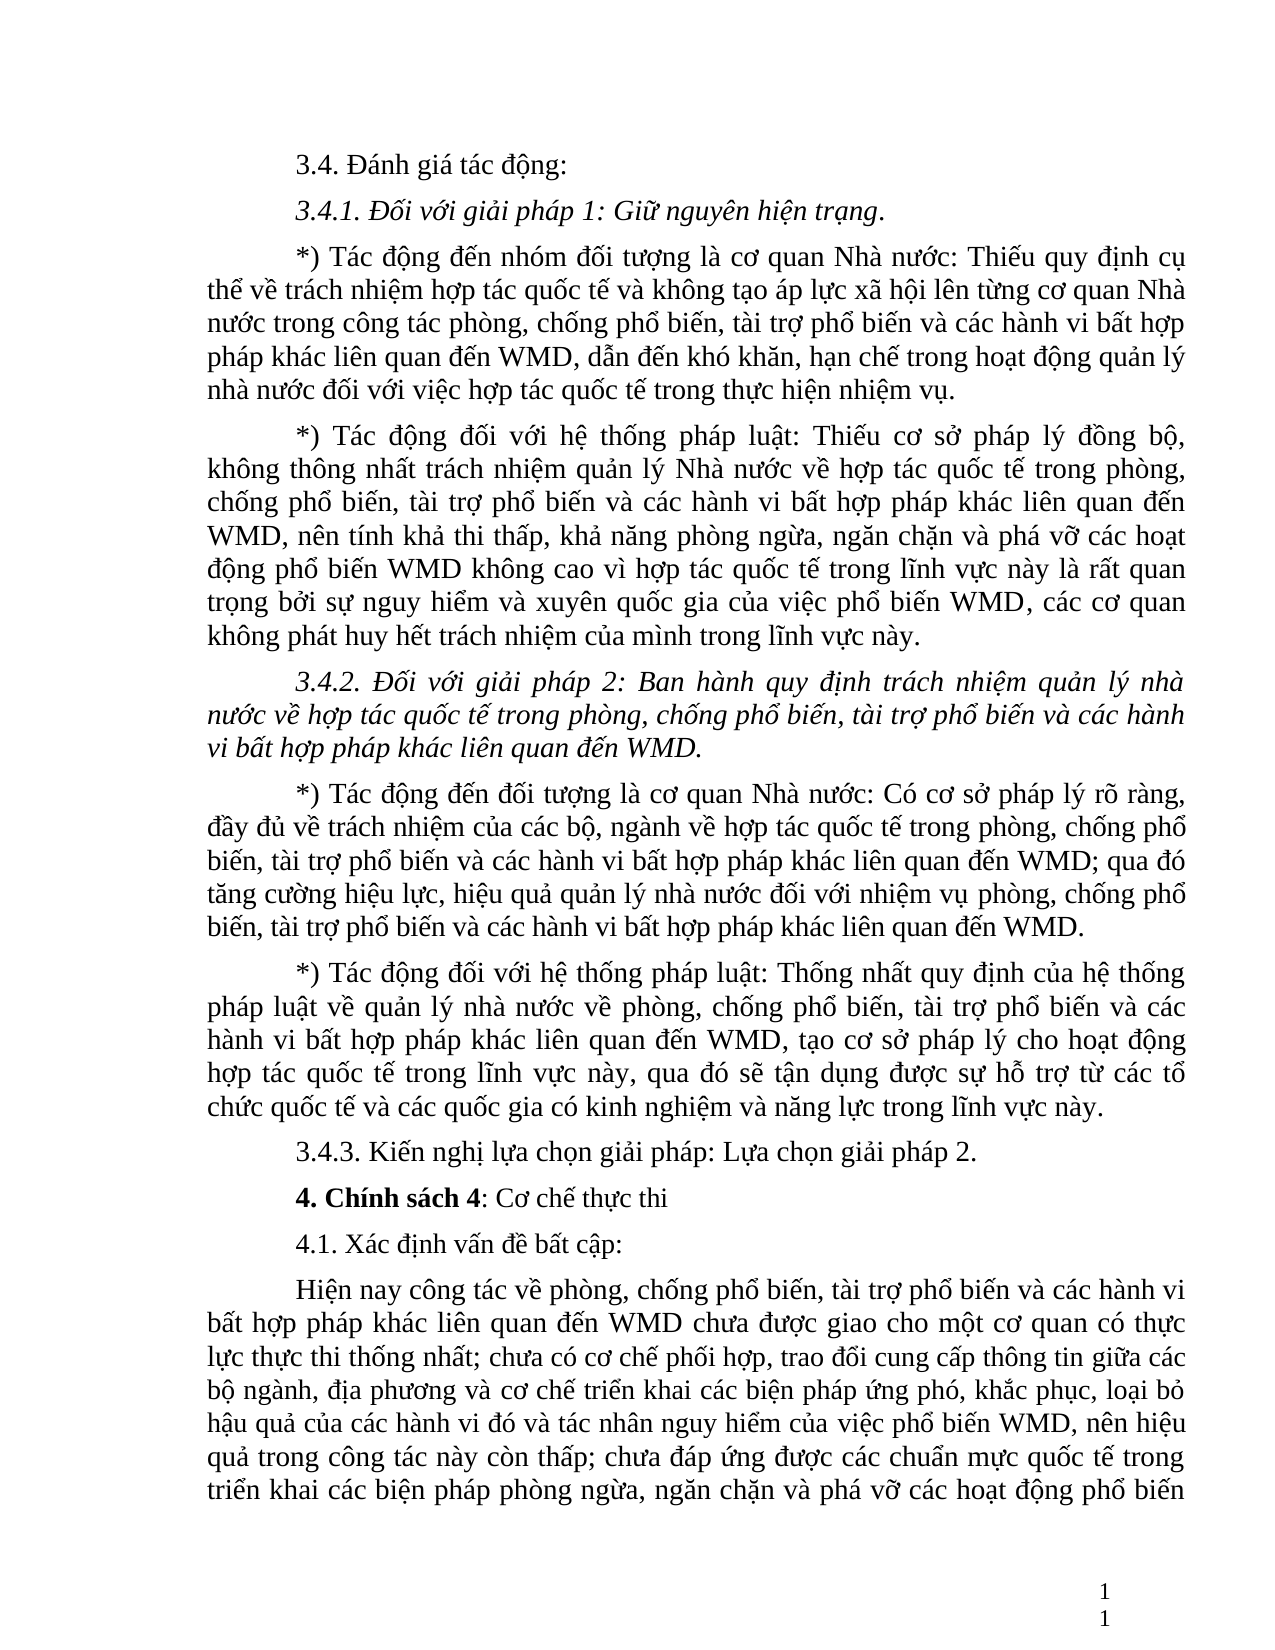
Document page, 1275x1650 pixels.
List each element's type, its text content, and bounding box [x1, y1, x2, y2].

text 4. Chính sách 4: Cơ chế thực thi [207, 1181, 1186, 1214]
text *) Tác động đến nhóm đối tượng là cơ quan Nhà nước: Thiếu quy định cụ thể về trách nhiệm hợp tác quốc tế và không tạo áp lực xã hội lên từng cơ quan Nhà nước trong công tác phòng, chống phổ biến, tài trợ phổ biến và các hành vi bất hợp pháp khác liên quan đến WMD, dẫn đến khó khăn, hạn chế trong hoạt động quản lý nhà nước đối với việc hợp tác quốc tế trong thực hiện nhiệm vụ. [207, 239, 1186, 406]
text 3.4.2. Đối với giải pháp 2: Ban hành quy định trách nhiệm quản lý nhà nước về hợp tác quốc tế trong phòng, chống phổ biến, tài trợ phổ biến và các hành vi bất hợp pháp khác liên quan đến WMD. [207, 664, 1186, 764]
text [207, 1273, 1186, 1506]
text 4.1. Xác định vấn đề bất cập: [207, 1227, 1186, 1260]
text *) Tác động đối với hệ thống pháp luật: Thiếu cơ sở pháp lý đồng bộ, không thông nhất trách nhiệm quản lý Nhà nước về hợp tác quốc tế trong phòng, chống phổ biến, tài trợ phổ biến và các hành vi bất hợp pháp khác liên quan đến WMD, nên tính khả thi thấp, khả năng phòng ngừa, ngăn chặn và phá vỡ các hoạt động phổ biến WMD không cao vì hợp tác quốc tế trong lĩnh vực này là rất quan trọng bởi sự nguy hiểm và xuyên quốc gia của việc phổ biến WMD, các cơ quan không phát huy hết trách nhiệm của mình trong lĩnh vực này. [207, 418, 1186, 652]
text 3.4.3. Kiến nghị lựa chọn giải pháp: Lựa chọn giải pháp 2. [207, 1135, 1186, 1168]
text 3.4.1. Đối với giải pháp 1: Giữ nguyên hiện trạng. [207, 193, 1186, 227]
text *) Tác động đối với hệ thống pháp luật: Thống nhất quy định của hệ thống pháp luật về quản lý nhà nước về phòng, chống phổ biến, tài trợ phổ biến và các hành vi bất hợp pháp khác liên quan đến WMD, tạo cơ sở pháp lý cho hoạt động hợp tác quốc tế trong lĩnh vực này, qua đó sẽ tận dụng được sự hỗ trợ từ các tổ chức quốc tế và các quốc gia có kinh nghiệm và năng lực trong lĩnh vực này. [207, 956, 1186, 1123]
text *) Tác động đến đối tượng là cơ quan Nhà nước: Có cơ sở pháp lý rõ ràng, đầy đủ về trách nhiệm của các bộ, ngành về hợp tác quốc tế trong phòng, chống phổ biến, tài trợ phổ biến và các hành vi bất hợp pháp khác liên quan đến WMD; qua đó tăng cường hiệu lực, hiệu quả quản lý nhà nước đối với nhiệm vụ phòng, chống phổ biến, tài trợ phổ biến và các hành vi bất hợp pháp khác liên quan đến WMD. [207, 777, 1186, 943]
text 3.4. Đánh giá tác động: [207, 148, 1186, 181]
